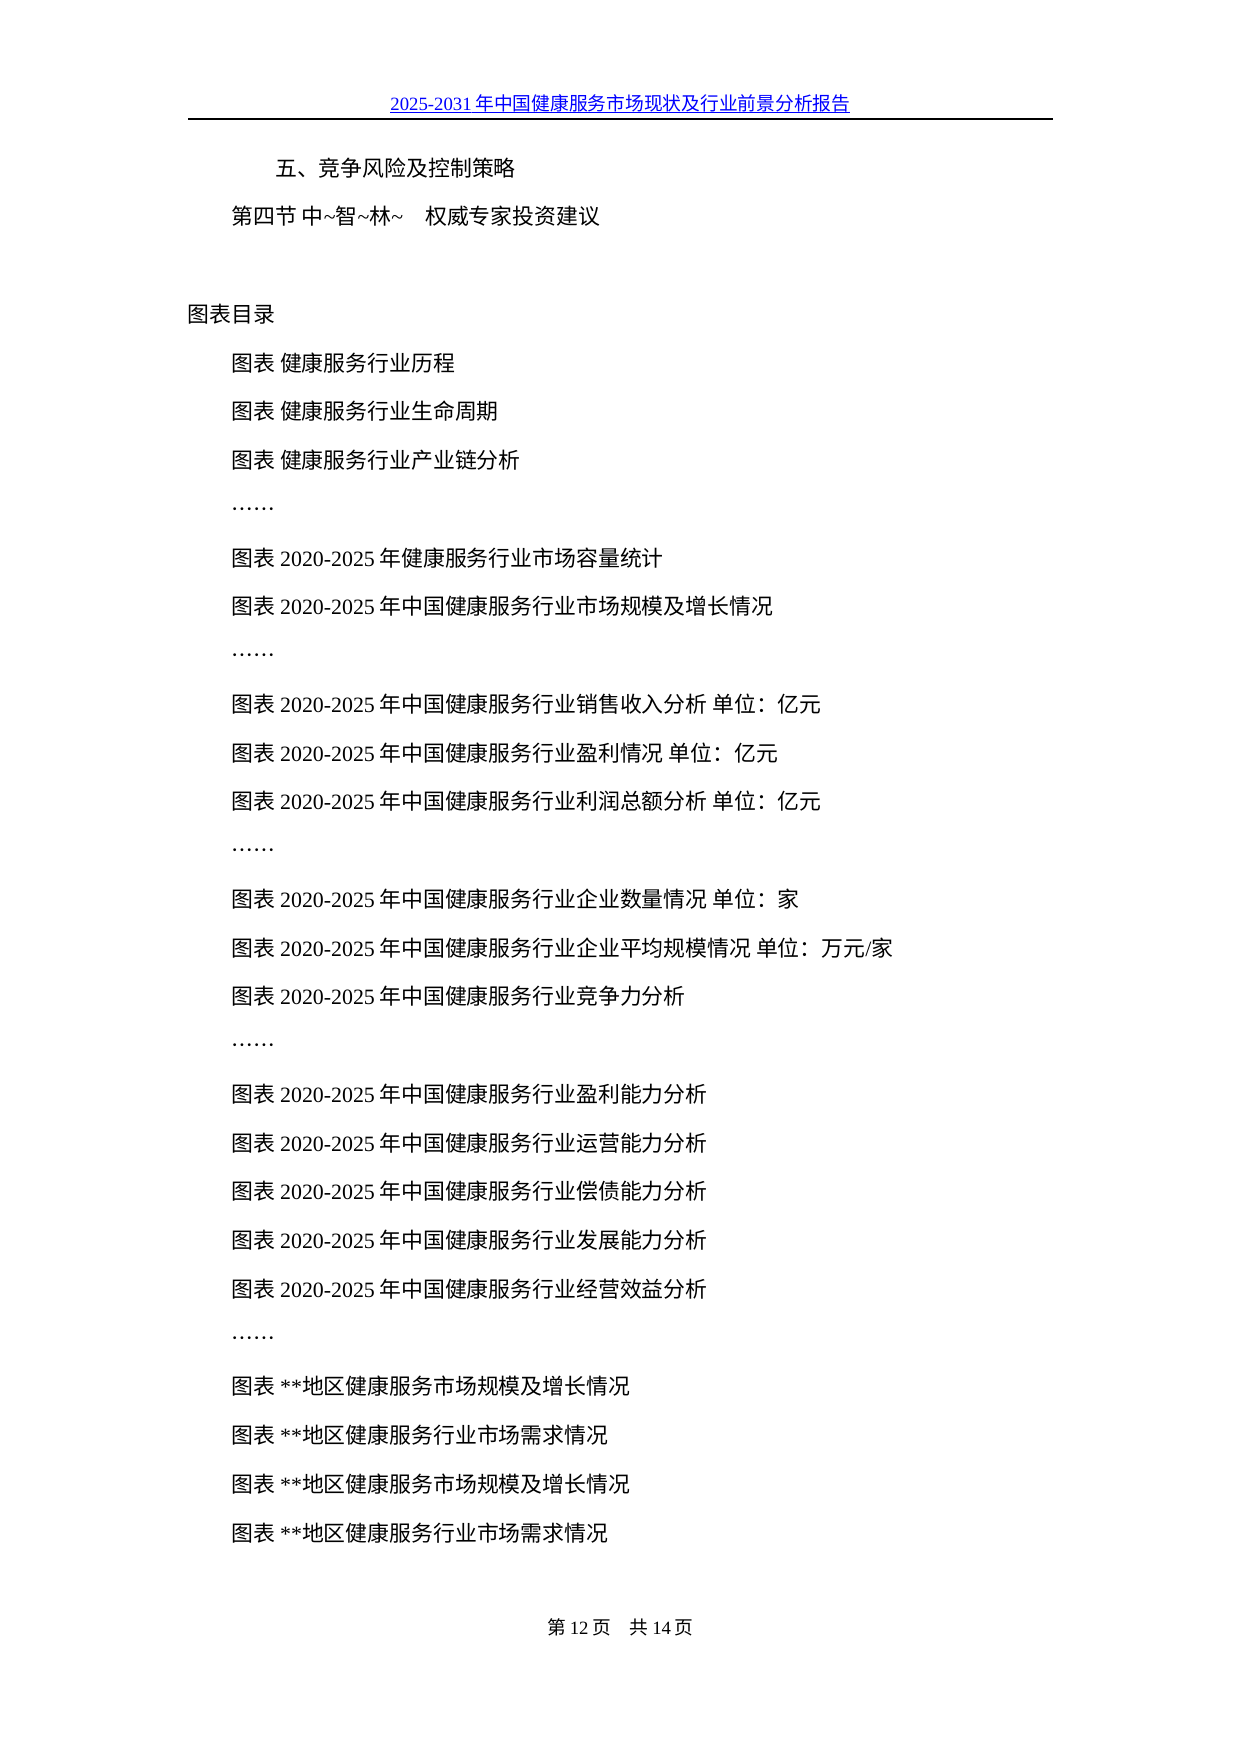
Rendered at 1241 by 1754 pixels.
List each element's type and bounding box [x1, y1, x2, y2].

text [187, 150, 1053, 1548]
